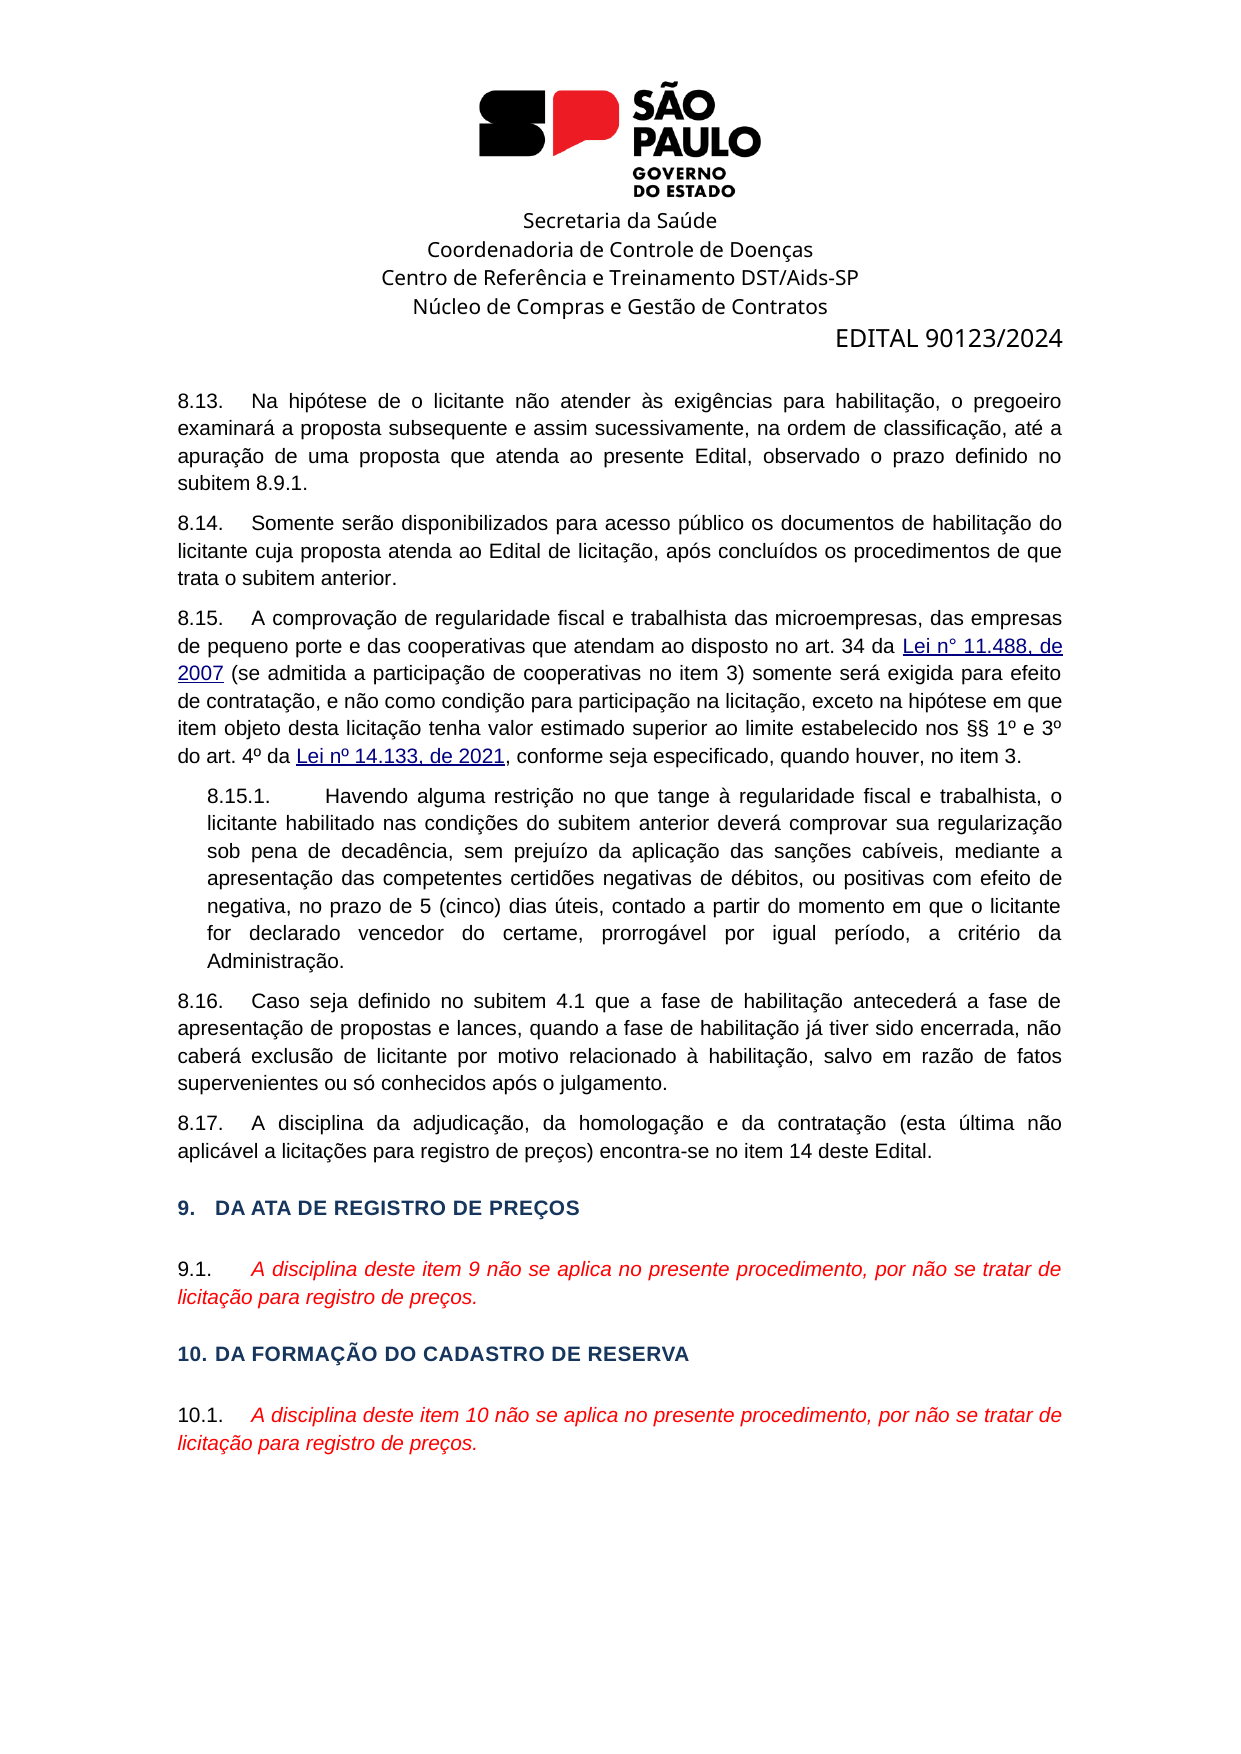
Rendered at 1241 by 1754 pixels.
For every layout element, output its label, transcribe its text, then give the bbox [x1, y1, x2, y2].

text Caso seja definido no subitem 4.1 que a fase de habilitação antecederá a fase de apresentação de propostas e lances, quando a fase de habilitação já tiver sido encerrada, não caberá exclusão de licitante por motivo relacionado à habilitação, salvo em razão de fatos supervenientes ou só conhecidos após o julgamento. [177, 988, 1063, 1095]
text DA FORMAÇÃO DO CADASTRO DE RESERVA [177, 1342, 1063, 1366]
text Na hipótese de o licitante não atender às exigências para habilitação, o pregoeiro examinará a proposta subsequente e assim sucessivamente, na ordem de classificação, até a apuração de uma proposta que atenda ao presente Edital, observado o prazo definido no subitem 8.9.1. [177, 388, 1063, 495]
text Somente serão disponibilizados para acesso público os documentos de habilitação do licitante cuja proposta atenda ao Edital de licitação, após concluídos os procedimentos de que trata o subitem anterior. [177, 511, 1063, 590]
text A disciplina deste item 9 não se aplica no presente procedimento, por não se tratar de licitação para registro de preços. [177, 1257, 1063, 1308]
text A disciplina deste item 10 não se aplica no presente procedimento, por não se tratar de licitação para registro de preços. [177, 1403, 1063, 1455]
text A disciplina da adjudicação, da homologação e da contratação (esta última não aplicável a licitações para registro de preços) encontra-se no item 14 deste Edital. [177, 1111, 1063, 1162]
text Havendo alguma restrição no que tange à regularidade fiscal e trabalhista, o licitante habilitado nas condições do subitem anterior deverá comprovar sua regularização sob pena de decadência, sem prejuízo da aplicação das sanções cabíveis, mediante a apresentação das competentes certidões negativas de débitos, ou positivas com efeito de negativa, no prazo de 5 (cinco) dias úteis, contado a partir do momento em que o licitante for declarado vencedor do certame, prorrogável por igual período, a critério da Administração. [207, 783, 1063, 972]
text DA ATA DE REGISTRO DE PREÇOS [177, 1196, 1063, 1220]
picture [474, 73, 767, 207]
text A comprovação de regularidade fiscal e trabalhista das microempresas, das empresas de pequeno porte e das cooperativas que atendam ao disposto no art. 34 da Lei n° 11.488, de 2007 (se admitida a participação de cooperativas no item 3) somente será exigida para efeito de contratação, e não como condição para participação na licitação, exceto na hipótese em que item objeto desta licitação tenha valor estimado superior ao limite estabelecido nos §§ 1º e 3º do art. 4º da Lei nº 14.133, de 2021, conforme seja especificado, quando houver, no item 3. [177, 606, 1063, 767]
